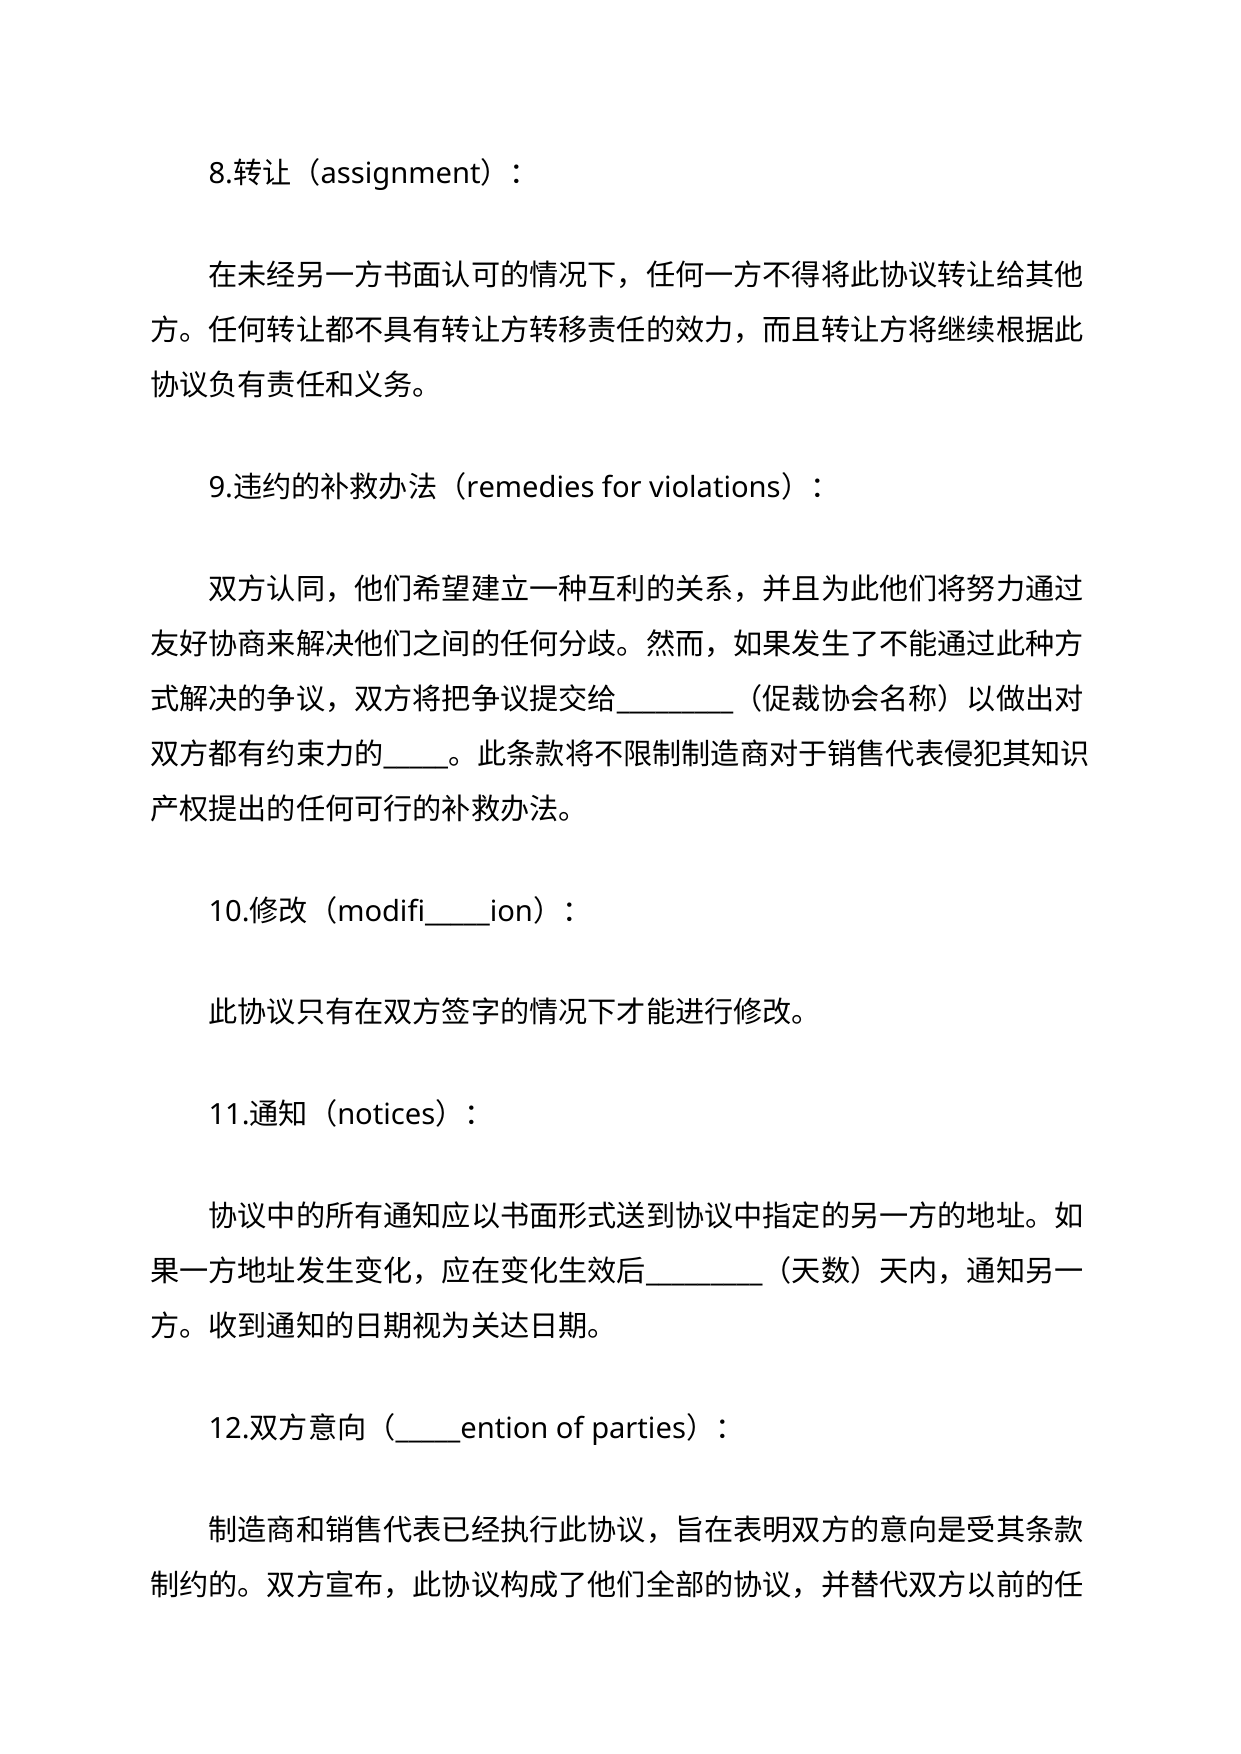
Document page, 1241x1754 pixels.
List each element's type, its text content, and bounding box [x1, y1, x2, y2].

text 9.违约的补救办法（remedies for violations）： [150, 463, 1090, 506]
text 11.通知（notices）： [150, 1091, 1090, 1133]
text 8.转让（assignment）： [150, 150, 1090, 192]
text 12.双方意向（_____ention of parties）： [150, 1404, 1090, 1447]
text 双方认同，他们希望建立一种互利的关系，并且为此他们将努力通过友好协商来解决他们之间的任何分歧。然而，如果发生了不能通过此种方式解决的争议，双方将把争议提交给_________（促裁协会名称）以做出对双方都有约束力的_____。此条款将不限制制造商对于销售代表侵犯其知识产权提出的任何可行的补救办法。 [150, 566, 1090, 828]
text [150, 1506, 1090, 1604]
text 10.修改（modifi_____ion）： [150, 887, 1090, 929]
text 协议中的所有通知应以书面形式送到协议中指定的另一方的地址。如果一方地址发生变化，应在变化生效后_________（天数）天内，通知另一方。收到通知的日期视为关达日期。 [150, 1193, 1090, 1345]
text 在未经另一方书面认可的情况下，任何一方不得将此协议转让给其他方。任何转让都不具有转让方转移责任的效力，而且转让方将继续根据此协议负有责任和义务。 [150, 252, 1090, 404]
text 此协议只有在双方签字的情况下才能进行修改。 [150, 989, 1090, 1031]
